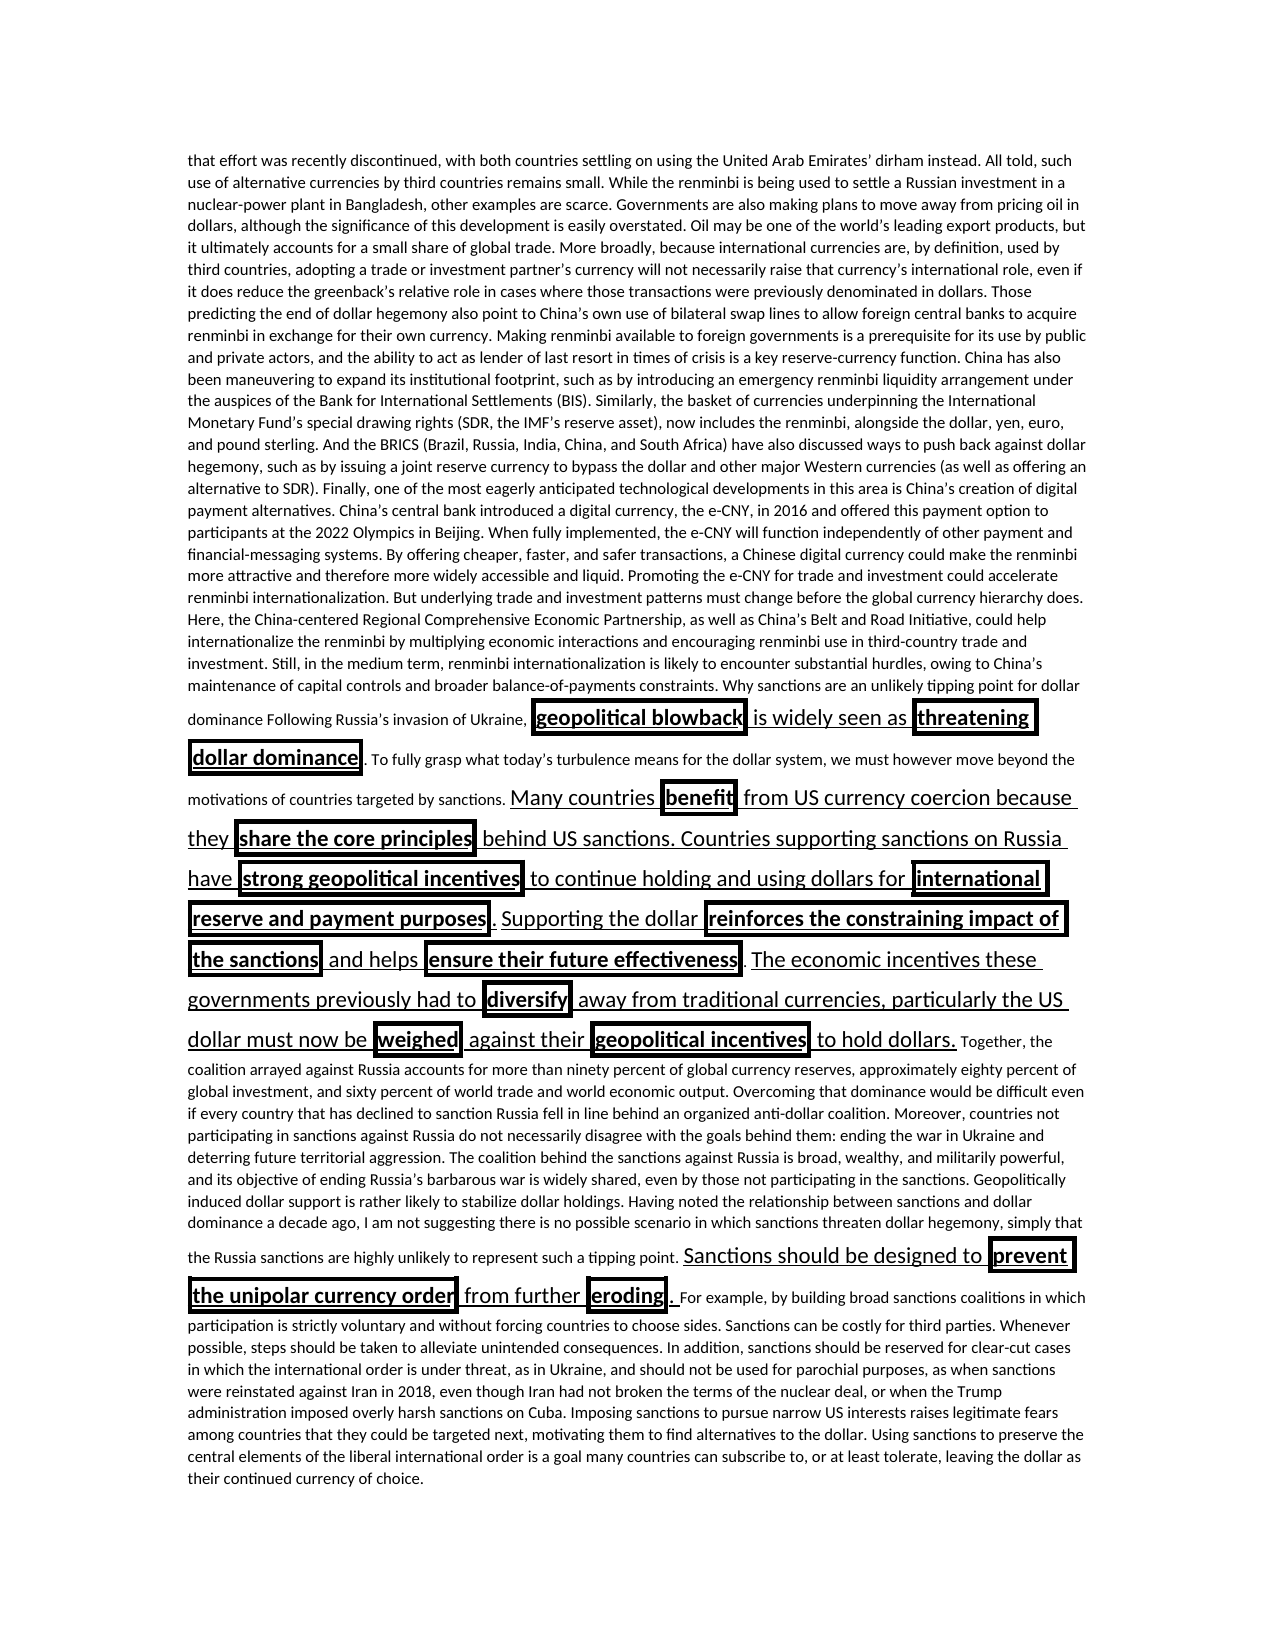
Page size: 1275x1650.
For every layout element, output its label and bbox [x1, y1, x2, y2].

text [187, 150, 1087, 1489]
